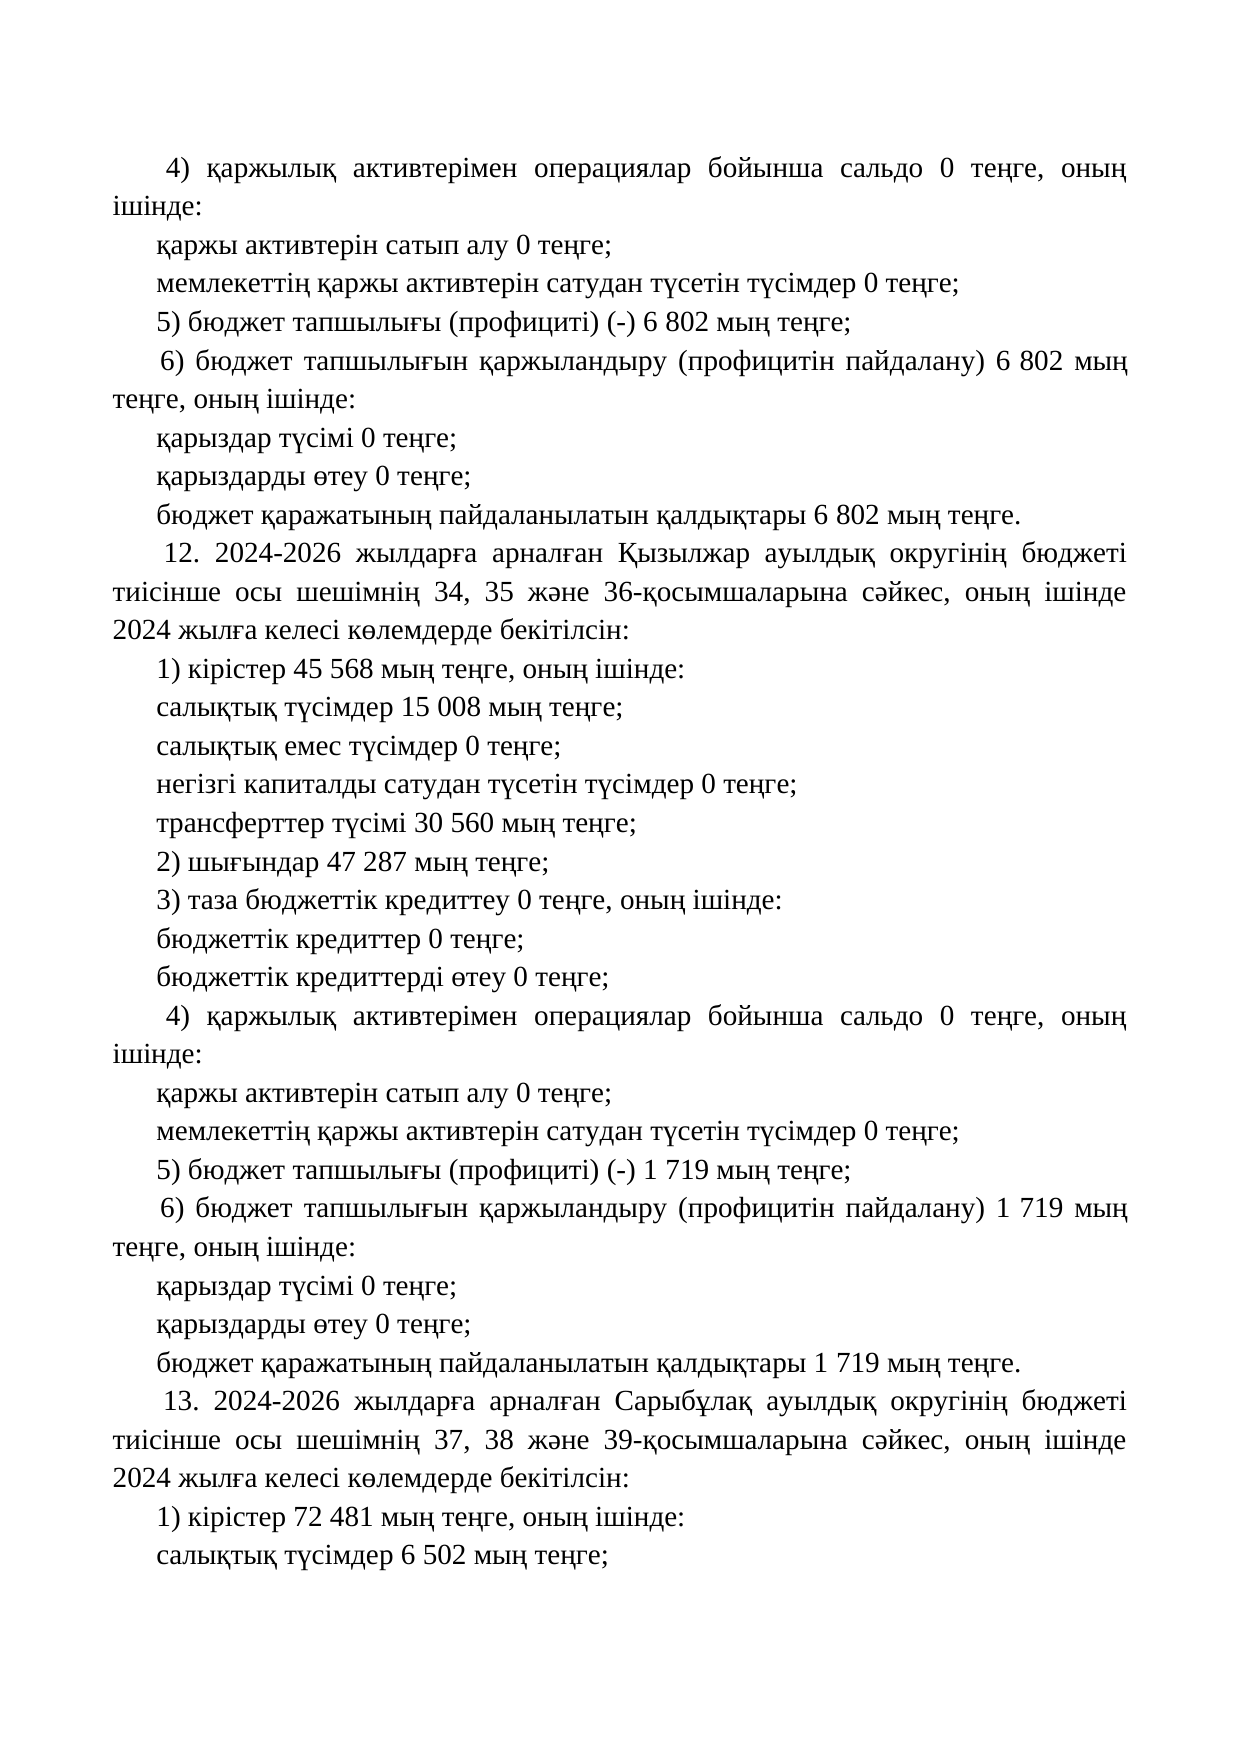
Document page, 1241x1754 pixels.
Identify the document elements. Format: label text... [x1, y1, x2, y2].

text қарыздар түсімі 0 теңге; [112, 1268, 1128, 1301]
text негізгі капиталды сатудан түсетін түсімдер 0 теңге; [112, 767, 1128, 800]
text бюджеттік кредиттерді өтеу 0 теңге; [112, 959, 1128, 993]
text 4) қаржылық активтерімен операциялар бойынша сальдо 0 теңге, оның ішінде: [112, 150, 1128, 222]
text бюджеттік кредиттер 0 теңге; [112, 921, 1128, 954]
text салықтық түсімдер 15 008 мың теңге; [112, 689, 1128, 723]
text салықтық түсімдер 6 502 мың теңге; [112, 1537, 1128, 1571]
text бюджет қаражатының пайдаланылатын қалдықтары 1 719 мың теңге. [112, 1345, 1128, 1378]
text салықтық емес түсімдер 0 теңге; [112, 728, 1128, 762]
text қарыздарды өтеу 0 теңге; [112, 1306, 1128, 1340]
text мемлекеттің қаржы активтерін сатудан түсетін түсімдер 0 теңге; [112, 1113, 1128, 1147]
text трансферттер түсімі 30 560 мың теңге; [112, 805, 1128, 839]
text 1) кірістер 72 481 мың теңге, оның ішінде: [112, 1499, 1128, 1532]
text 1) кірістер 45 568 мың теңге, оның ішінде: [112, 651, 1128, 684]
text 3) таза бюджеттік кредиттеу 0 теңге, оның ішінде: [112, 882, 1128, 916]
text қарыздарды өтеу 0 теңге; [112, 458, 1128, 492]
text қаржы активтерін сатып алу 0 теңге; [112, 227, 1128, 261]
text мемлекеттің қаржы активтерін сатудан түсетін түсімдер 0 теңге; [112, 266, 1128, 299]
text 6) бюджет тапшылығын қаржыландыру (профицитін пайдалану) 1 719 мың теңге, оның ішінде: [112, 1191, 1128, 1263]
text 2) шығындар 47 287 мың теңге; [112, 844, 1128, 877]
text бюджет қаражатының пайдаланылатын қалдықтары 6 802 мың теңге. [112, 497, 1128, 530]
text 6) бюджет тапшылығын қаржыландыру (профицитін пайдалану) 6 802 мың теңге, оның ішінде: [112, 343, 1128, 415]
text 5) бюджет тапшылығы (профициті) (-) 1 719 мың теңге; [112, 1152, 1128, 1186]
text қаржы активтерін сатып алу 0 теңге; [112, 1075, 1128, 1108]
text 4) қаржылық активтерімен операциялар бойынша сальдо 0 теңге, оның ішінде: [112, 998, 1128, 1070]
text 12. 2024-2026 жылдарға арналған Қызылжар ауылдық округінің бюджеті тиісінше осы шешімнің 34, 35 және 36-қосымшаларына сәйкес, оның ішінде 2024 жылға келесі көлемдерде бекітілсін: [112, 535, 1128, 646]
text қарыздар түсімі 0 теңге; [112, 420, 1128, 453]
text 5) бюджет тапшылығы (профициті) (-) 6 802 мың теңге; [112, 304, 1128, 338]
text 13. 2024-2026 жылдарға арналған Сарыбұлақ ауылдық округінің бюджеті тиісінше осы шешімнің 37, 38 және 39-қосымшаларына сәйкес, оның ішінде 2024 жылға келесі көлемдерде бекітілсін: [112, 1383, 1128, 1494]
